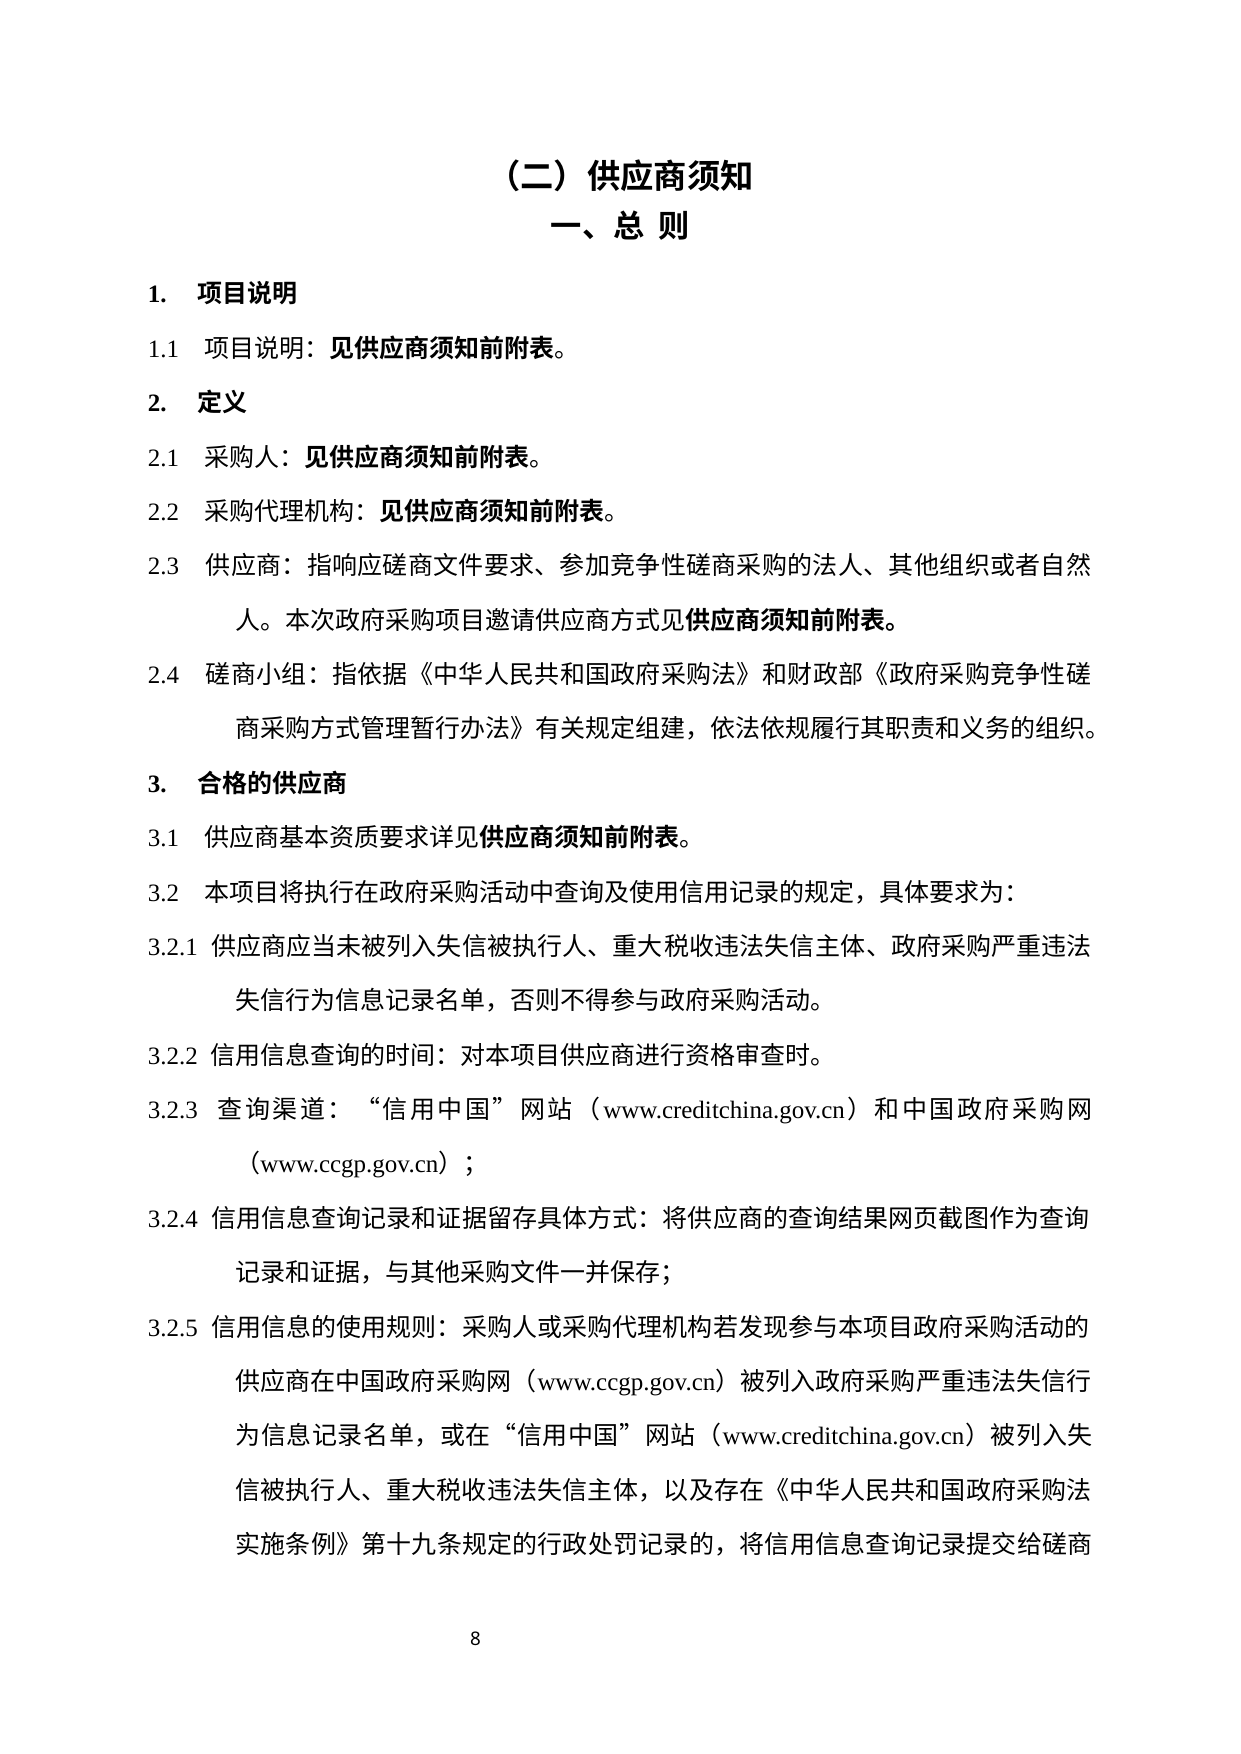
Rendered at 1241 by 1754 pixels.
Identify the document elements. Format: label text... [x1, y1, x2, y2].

subtitle 3. 合格的供应商 [148, 763, 1092, 799]
text 3.2.1 供应商应当未被列入失信被执行人、重大税收违法失信主体、政府采购严重违法失信行为信息记录名单，否则不得参与政府采购活动。 [148, 926, 1092, 1017]
text 3.2.4 信用信息查询记录和证据留存具体方式：将供应商的查询结果网页截图作为查询记录和证据，与其他采购文件一并保存； [148, 1198, 1092, 1289]
text 2.3 供应商：指响应磋商文件要求、参加竞争性磋商采购的法人、其他组织或者自然人。本次政府采购项目邀请供应商方式见供应商须知前附表。 [148, 546, 1092, 636]
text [148, 1307, 1092, 1561]
text 2.2 采购代理机构：见供应商须知前附表。 [148, 491, 1092, 528]
text 3.2.3 查询渠道：“信用中国”网站（www.creditchina.gov.cn）和中国政府采购网（www.ccgp.gov.cn）； [148, 1089, 1092, 1180]
text 2.4 磋商小组：指依据《中华人民共和国政府采购法》和财政部《政府采购竞争性磋商采购方式管理暂行办法》有关规定组建，依法依规履行其职责和义务的组织。 [148, 654, 1092, 745]
text 一、总 则 [148, 201, 1092, 246]
text 3.2.2 信用信息查询的时间：对本项目供应商进行资格审查时。 [148, 1035, 1092, 1071]
text （二）供应商须知 [148, 150, 1092, 198]
text 1.1 项目说明：见供应商须知前附表。 [148, 328, 1092, 364]
text 3.1 供应商基本资质要求详见供应商须知前附表。 [148, 818, 1092, 854]
text 3.2 本项目将执行在政府采购活动中查询及使用信用记录的规定，具体要求为： [148, 872, 1092, 908]
subtitle 1. 项目说明 [148, 274, 1092, 310]
text 2.1 采购人：见供应商须知前附表。 [148, 437, 1092, 473]
subtitle 2. 定义 [148, 383, 1092, 419]
